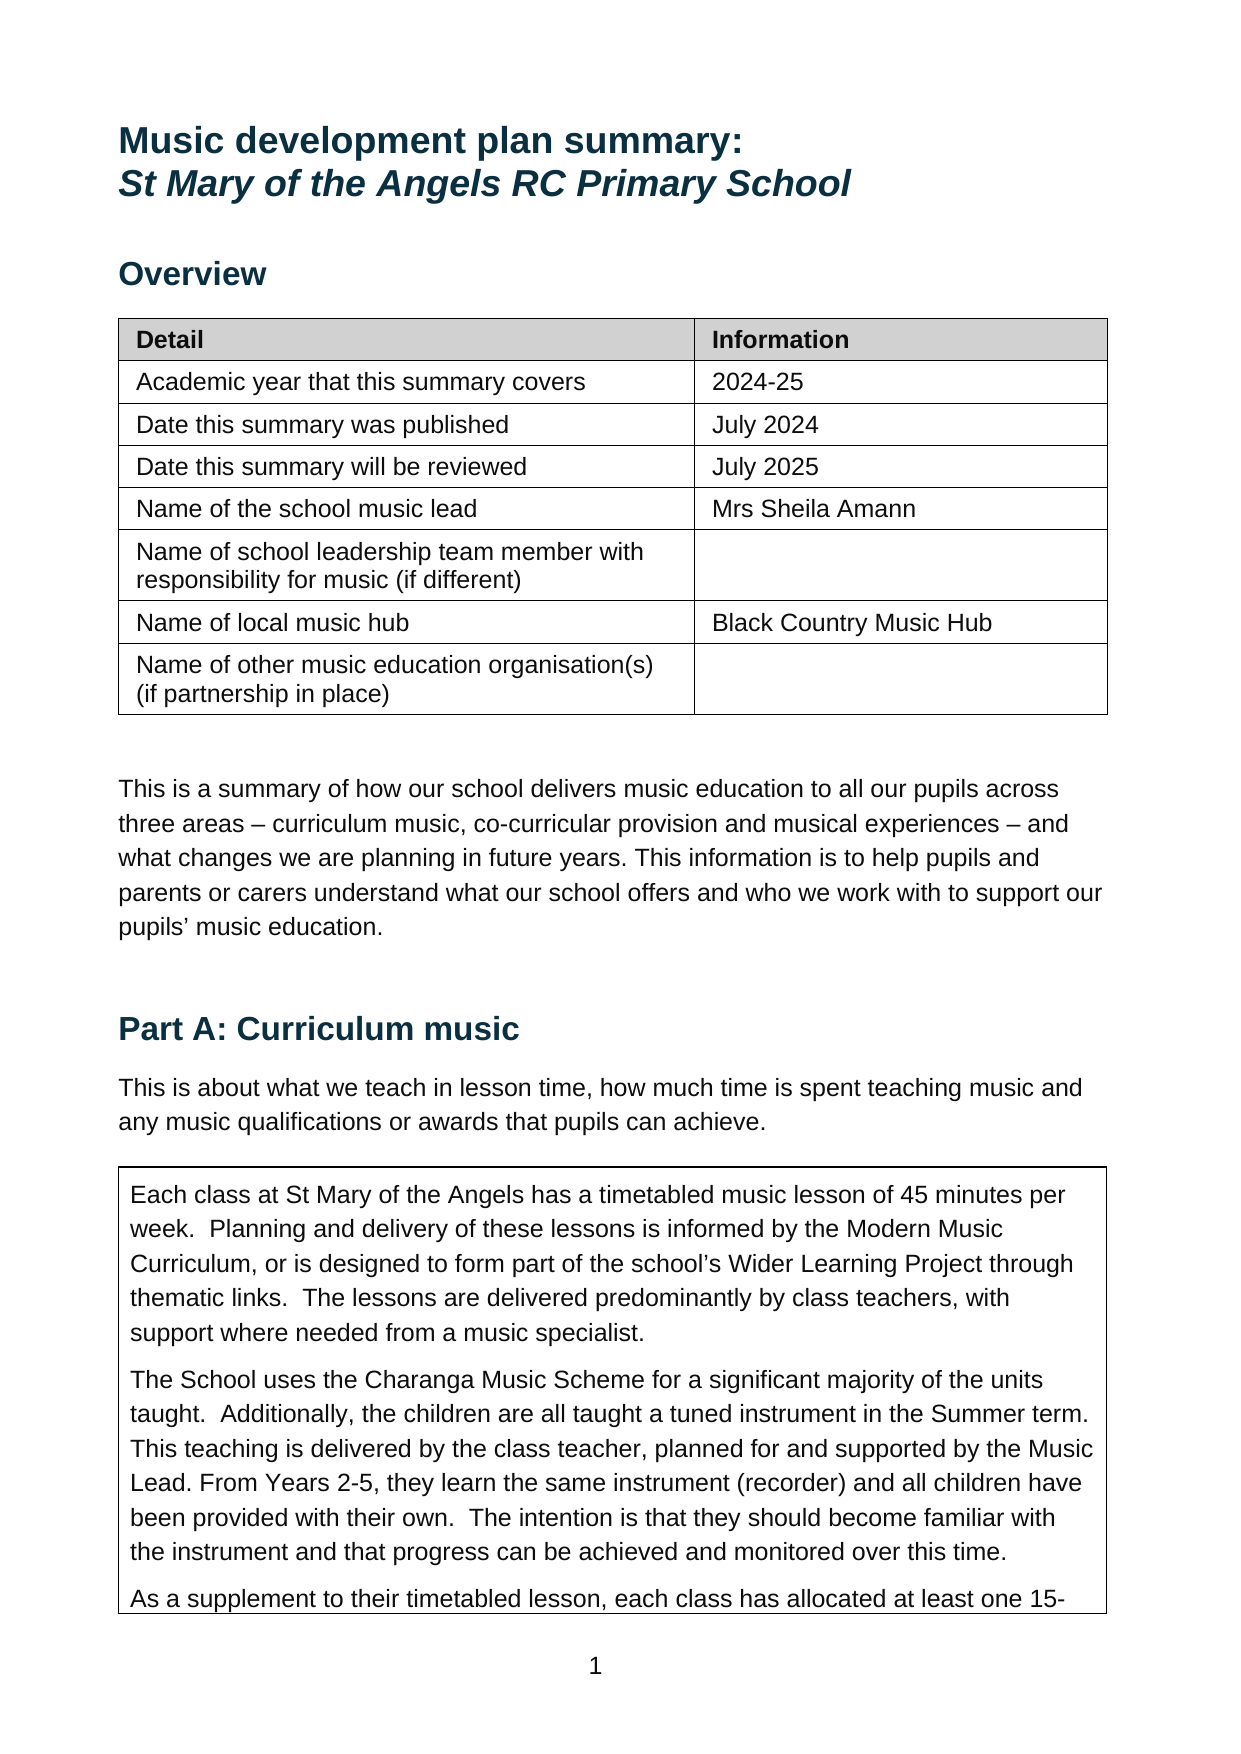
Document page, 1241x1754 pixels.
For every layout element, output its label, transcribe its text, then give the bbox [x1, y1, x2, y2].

table_cell Name of local music hub [119, 601, 694, 643]
table_cell July 2025 [695, 446, 1107, 487]
table_cell Name of school leadership team member with responsibility for music (if different) [119, 530, 694, 600]
table_header Detail [119, 319, 694, 360]
table_cell [695, 530, 1107, 600]
table_cell Date this summary will be reviewed [119, 446, 694, 487]
subtitle Music development plan summary: St Mary of the Angels RC Primary School [118, 118, 1107, 204]
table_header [119, 1168, 1106, 1613]
subtitle Part A: Curriculum music [118, 1009, 1107, 1047]
subtitle Overview [118, 254, 1107, 293]
table_cell [695, 644, 1107, 714]
text This is a summary of how our school delivers music education to all our pupils across three areas – curriculum music, co-curricular provision and musical experiences – and what changes we are planning in future years. This information is to help pupils and parents or carers understand what our school offers and who we work with to support our pupils’ music education. [118, 774, 1107, 941]
table_cell Black Country Music Hub [695, 601, 1107, 643]
table_cell Date this summary was published [119, 404, 694, 445]
table_cell Academic year that this summary covers [119, 361, 694, 402]
table_cell Mrs Sheila Amann [695, 488, 1107, 529]
table_header Information [695, 319, 1107, 360]
table_cell July 2024 [695, 404, 1107, 445]
table_cell 2024-25 [695, 361, 1107, 402]
table_cell Name of the school music lead [119, 488, 694, 529]
table_cell Name of other music education organisation(s) (if partnership in place) [119, 644, 694, 714]
text This is about what we teach in lesson time, how much time is spent teaching music and any music qualifications or awards that pupils can achieve. [118, 1072, 1107, 1136]
